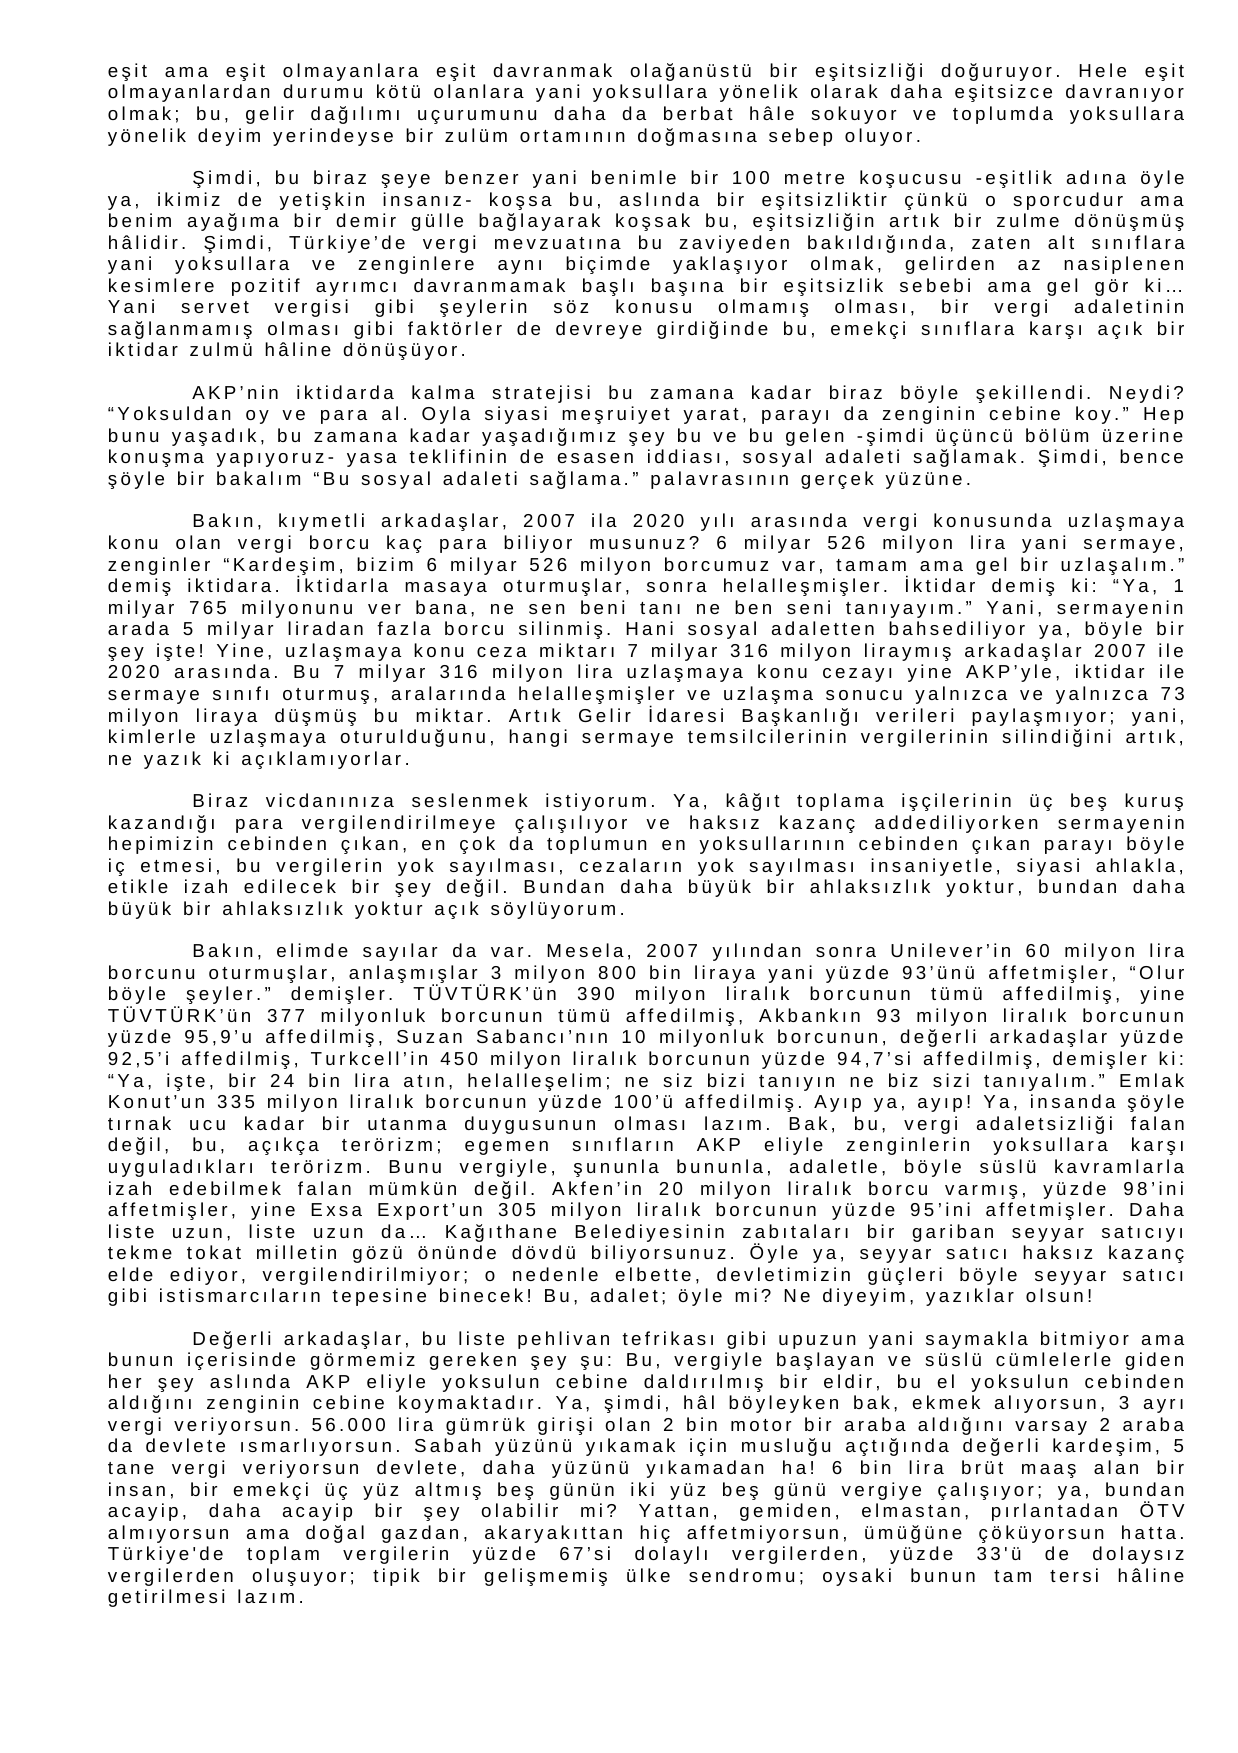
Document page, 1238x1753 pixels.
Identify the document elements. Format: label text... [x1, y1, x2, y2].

text Biraz vicdanınıza seslenmek istiyorum. Ya, kâğıt toplama işçilerinin üç beş kuruş kazandığı para vergilendirilmeye çalışılıyor ve haksız kazanç addediliyorken sermayenin hepimizin cebinden çıkan, en çok da toplumun en yoksullarının cebinden çıkan parayı böyle iç etmesi, bu vergilerin yok sayılması, cezaların yok sayılması insaniyetle, siyasi ahlakla, etikle izah edilecek bir şey değil. Bundan daha büyük bir ahlaksızlık yoktur, bundan daha büyük bir ahlaksızlık yoktur açık söylüyorum. [108, 790, 1186, 919]
text Bakın, elimde sayılar da var. Mesela, 2007 yılından sonra Unilever’in 60 milyon lira borcunu oturmuşlar, anlaşmışlar 3 milyon 800 bin liraya yani yüzde 93’ünü affetmişler, “Olur böyle şeyler.” demişler. TÜVTÜRK’ün 390 milyon liralık borcunun tümü affedilmiş, yine TÜVTÜRK’ün 377 milyonluk borcunun tümü affedilmiş, Akbankın 93 milyon liralık borcunun yüzde 95,9’u affedilmiş, Suzan Sabancı’nın 10 milyonluk borcunun, değerli arkadaşlar yüzde 92,5’i affedilmiş, Turkcell’in 450 milyon liralık borcunun yüzde 94,7’si affedilmiş, demişler ki: “Ya, işte, bir 24 bin lira atın, helalleşelim; ne siz bizi tanıyın ne biz sizi tanıyalım.” Emlak Konut’un 335 milyon liralık borcunun yüzde 100’ü affedilmiş. Ayıp ya, ayıp! Ya, insanda şöyle tırnak ucu kadar bir utanma duygusunun olması lazım. Bak, bu, vergi adaletsizliği falan değil, bu, açıkça terörizm; egemen sınıfların AKP eliyle zenginlerin yoksullara karşı uyguladıkları terörizm. Bunu vergiyle, şununla bununla, adaletle, böyle süslü kavramlarla izah edebilmek falan mümkün değil. Akfen’in 20 milyon liralık borcu varmış, yüzde 98’ini affetmişler, yine Exsa Export’un 305 milyon liralık borcunun yüzde 95’ini affetmişler. Daha liste uzun, liste uzun da… Kağıthane Belediyesinin zabıtaları bir gariban seyyar satıcıyı tekme tokat milletin gözü önünde dövdü biliyorsunuz. Öyle ya, seyyar satıcı haksız kazanç elde ediyor, vergilendirilmiyor; o nedenle elbette, devletimizin güçleri böyle seyyar satıcı gibi istismarcıların tepesine binecek! Bu, adalet; öyle mi? Ne diyeyim, yazıklar olsun! [108, 940, 1186, 1307]
text AKP’nin iktidarda kalma stratejisi bu zamana kadar biraz böyle şekillendi. Neydi? “Yoksuldan oy ve para al. Oyla siyasi meşruiyet yarat, parayı da zenginin cebine koy.” Hep bunu yaşadık, bu zamana kadar yaşadığımız şey bu ve bu gelen -şimdi üçüncü bölüm üzerine konuşma yapıyoruz- yasa teklifinin de esasen iddiası, sosyal adaleti sağlamak. Şimdi, bence şöyle bir bakalım “Bu sosyal adaleti sağlama.” palavrasının gerçek yüzüne. [108, 382, 1186, 489]
text Değerli arkadaşlar, bu liste pehlivan tefrikası gibi upuzun yani saymakla bitmiyor ama bunun içerisinde görmemiz gereken şey şu: Bu, vergiyle başlayan ve süslü cümlelerle giden her şey aslında AKP eliyle yoksulun cebine daldırılmış bir eldir, bu el yoksulun cebinden aldığını zenginin cebine koymaktadır. Ya, şimdi, hâl böyleyken bak, ekmek alıyorsun, 3 ayrı vergi veriyorsun. 56.000 lira gümrük girişi olan 2 bin motor bir araba aldığını varsay 2 araba da devlete ısmarlıyorsun. Sabah yüzünü yıkamak için musluğu açtığında değerli kardeşim, 5 tane vergi veriyorsun devlete, daha yüzünü yıkamadan ha! 6 bin lira brüt maaş alan bir insan, bir emekçi üç yüz altmış beş günün iki yüz beş günü vergiye çalışıyor; ya, bundan acayip, daha acayip bir şey olabilir mi? Yattan, gemiden, elmastan, pırlantadan ÖTV almıyorsun ama doğal gazdan, akaryakıttan hiç affetmiyorsun, ümüğüne çöküyorsun hatta. Türkiye'de toplam vergilerin yüzde 67’si dolaylı vergilerden, yüzde 33'ü de dolaysız vergilerden oluşuyor; tipik bir gelişmemiş ülke sendromu; oysaki bunun tam tersi hâline getirilmesi lazım. [108, 1327, 1186, 1608]
text Şimdi, bu biraz şeye benzer yani benimle bir koşucusu -eşitlik adına öyle ya, ikimiz de yetişkin insanız- koşsa bu, aslında bir eşitsizliktir çünkü o sporcudur ama benim ayağıma bir demir gülle bağlayarak koşsak bu, eşitsizliğin artık bir zulme dönüşmüş hâlidir. Şimdi, Türkiye’de vergi mevzuatına bu zaviyeden bakıldığında, zaten alt sınıflara yani yoksullara ve zenginlere aynı biçimde yaklaşıyor olmak, gelirden az nasiplenen kesimlere pozitif ayrımcı davranmamak başlı başına bir eşitsizlik sebebi ama gel gör ki… Yani servet vergisi gibi şeylerin söz konusu olmamış olması, bir vergi adaletinin sağlanmamış olması gibi faktörler de devreye girdiğinde bu, emekçi sınıflara karşı açık bir iktidar zulmü hâline dönüşüyor. [108, 167, 1186, 361]
text Bakın, kıymetli arkadaşlar, 2007 ila 2020 yılı arasında vergi konusunda uzlaşmaya konu olan vergi borcu kaç para biliyor musunuz? 6 milyar 526 milyon lira yani sermaye, zenginler “Kardeşim, bizim 6 milyar 526 milyon borcumuz var, tamam ama gel bir uzlaşalım.” demiş iktidara. İktidarla masaya oturmuşlar, sonra helalleşmişler. İktidar demiş ki: “Ya, 1 milyar 765 milyonunu ver bana, ne sen beni tanı ne ben seni tanıyayım.” Yani, sermayenin arada 5 milyar liradan fazla borcu silinmiş. Hani sosyal adaletten bahsediliyor ya, böyle bir şey işte! Yine, uzlaşmaya konu ceza miktarı 7 milyar 316 milyon liraymış arkadaşlar 2007 ile 2020 arasında. Bu 7 milyar 316 milyon lira uzlaşmaya konu cezayı yine AKP’yle, iktidar ile sermaye sınıfı oturmuş, aralarında helalleşmişler ve uzlaşma sonucu yalnızca ve yalnızca 73 milyon liraya düşmüş bu miktar. Artık Gelir İdaresi Başkanlığı verileri paylaşmıyor; yani, kimlerle uzlaşmaya oturulduğunu, hangi sermaye temsilcilerinin vergilerinin silindiğini artık, ne yazık ki açıklamıyorlar. [108, 510, 1186, 769]
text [108, 60, 1186, 146]
